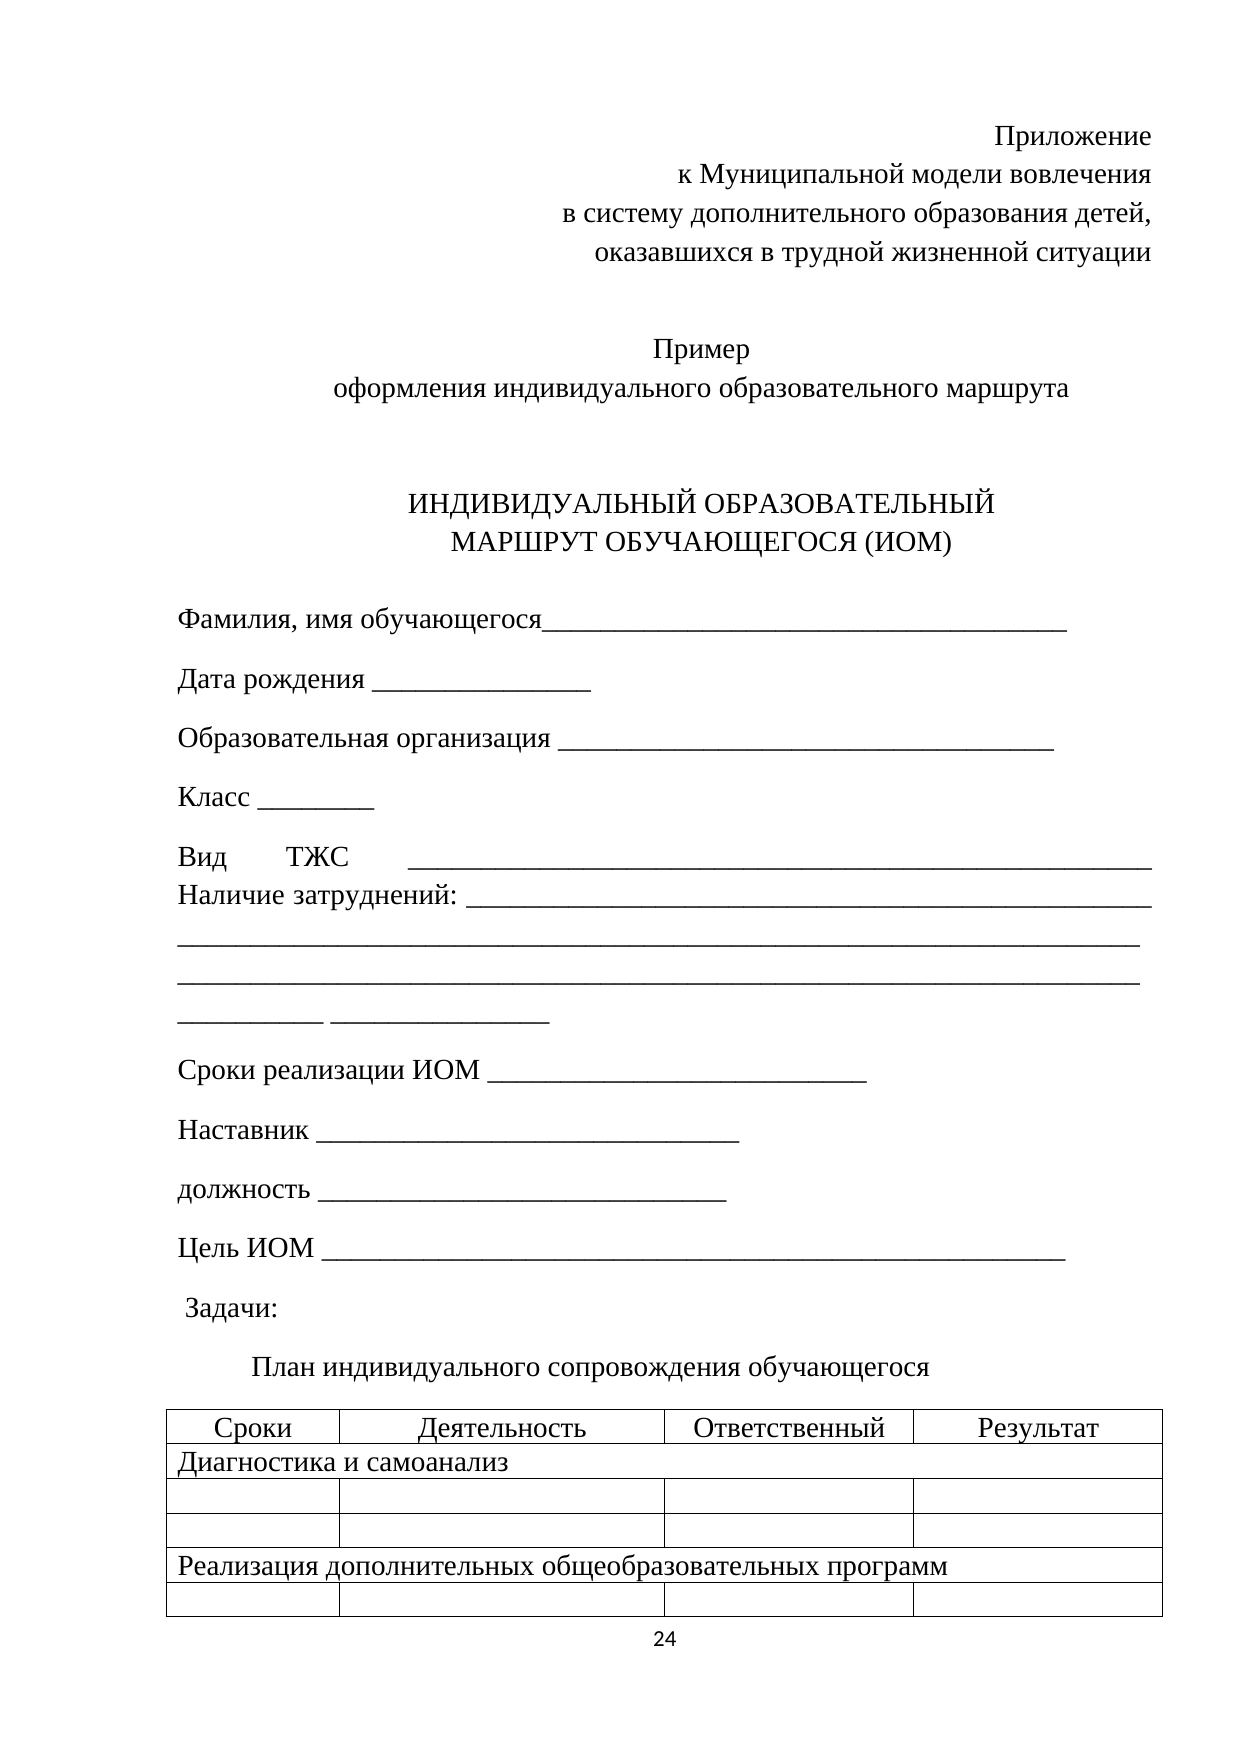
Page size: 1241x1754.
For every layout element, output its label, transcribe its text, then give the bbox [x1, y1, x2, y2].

text в систему дополнительного образования детей, [177, 195, 1152, 229]
text оказавшихся в трудной жизненной ситуации [177, 234, 1152, 267]
table_header Результат [914, 1410, 1162, 1443]
table_cell [340, 1479, 664, 1512]
text План индивидуального сопровождения обучающегося [177, 1349, 1152, 1383]
text Класс ________ [177, 779, 1152, 813]
text Пример [177, 332, 1152, 365]
table_cell [665, 1583, 913, 1616]
text МАРШРУТ ОБУЧАЮЩЕГОСЯ (ИОМ) [177, 524, 1152, 558]
text Приложение [177, 118, 1152, 152]
table_cell [167, 1583, 339, 1616]
table_cell [665, 1514, 913, 1547]
text к Муниципальной модели вовлечения [177, 157, 1152, 190]
table_cell [914, 1479, 1162, 1512]
table_cell [167, 1479, 339, 1512]
table_header Деятельность [340, 1410, 664, 1443]
text Цель ИОМ ___________________________________________________ [177, 1231, 1152, 1264]
table_header Ответственный [665, 1410, 913, 1443]
table_cell [167, 1514, 339, 1547]
table_cell [914, 1583, 1162, 1616]
table_cell [340, 1514, 664, 1547]
text Фамилия, имя обучающегося____________________________________ [177, 601, 1152, 635]
table_cell Диагностика и самоанализ [167, 1444, 1162, 1478]
text оформления индивидуального образовательного маршрута [177, 370, 1152, 404]
table_cell [665, 1479, 913, 1512]
table_cell [340, 1583, 664, 1616]
text Задачи: [177, 1290, 1152, 1323]
table_header Сроки [167, 1410, 339, 1443]
text Наставник _____________________________ [177, 1112, 1152, 1145]
text ИНДИВИДУАЛЬНЫЙ ОБРАЗОВАТЕЛЬНЫЙ [177, 486, 1152, 519]
text Сроки реализации ИОМ __________________________ [177, 1052, 1152, 1086]
table_cell [914, 1514, 1162, 1547]
text Образовательная организация __________________________________ [177, 720, 1152, 754]
text должность ____________________________ [177, 1171, 1152, 1205]
table_cell Реализация дополнительных общеобразовательных программ [167, 1548, 1162, 1582]
text Вид ТЖС ___________________________________________________ Наличие затруднений: _______________________________________________ __________________________________________________________________ ____________________________________________________________________________ _______________ [177, 839, 1152, 1027]
text Дата рождения _______________ [177, 661, 1152, 694]
